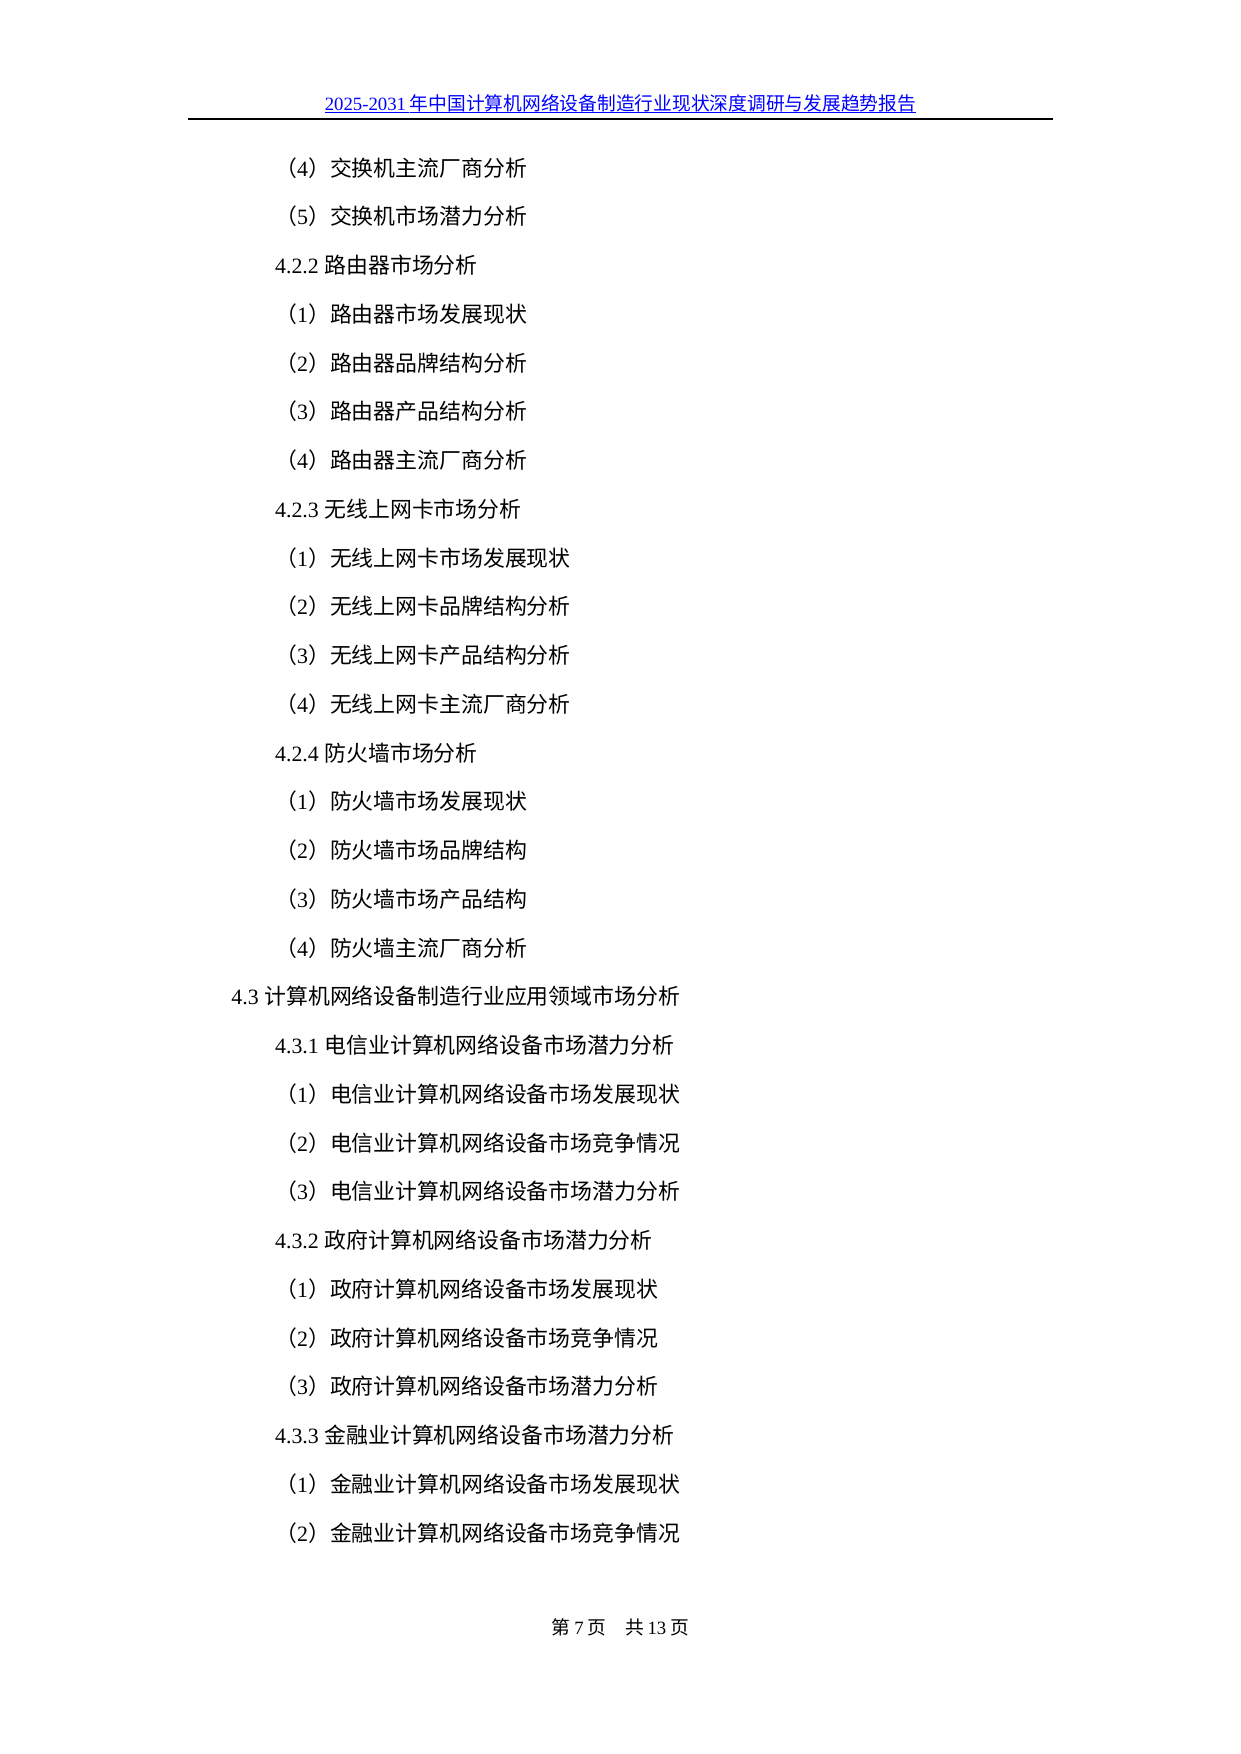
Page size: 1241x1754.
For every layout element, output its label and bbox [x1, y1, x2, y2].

text [187, 150, 1053, 1548]
